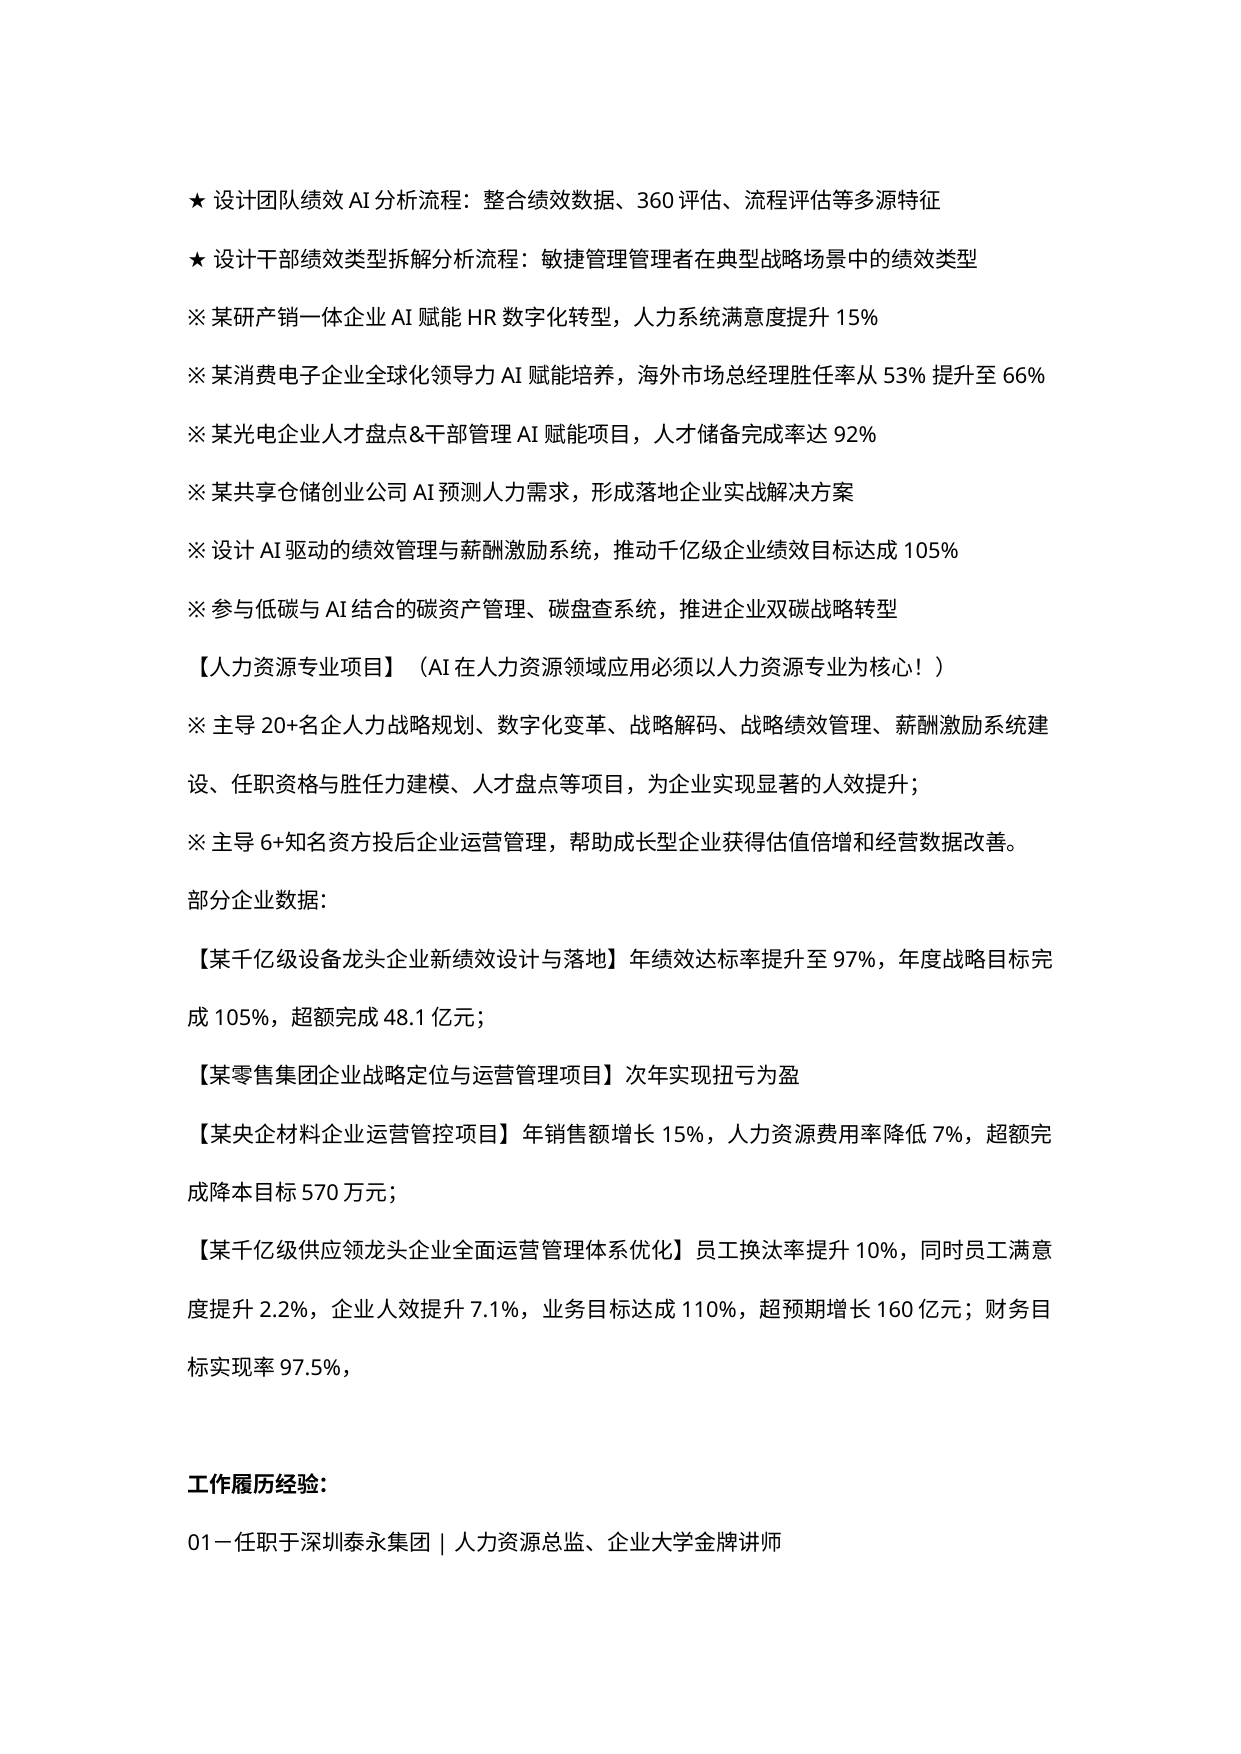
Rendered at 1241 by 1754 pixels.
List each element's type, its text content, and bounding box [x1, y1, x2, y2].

text ★ 设计团队绩效AI分析流程：整合绩效数据、360评估、流程评估等多源特征 [187, 162, 1053, 220]
text 【某央企材料企业运营管控项目】年销售额增长15%，人力资源费用率降低7%，超额完成降本目标570万元； [187, 1095, 1053, 1212]
text 【某千亿级供应领龙头企业全面运营管理体系优化】员工换汰率提升10%，同时员工满意度提升2.2%，企业人效提升7.1%，业务目标达成110%，超预期增长160亿元；财务目标实现率97.5%， [187, 1212, 1053, 1387]
text ※ 主导20+名企人力战略规划、数字化变革、战略解码、战略绩效管理、薪酬激励系统建设、任职资格与胜任力建模、人才盘点等项目，为企业实现显著的人效提升； [187, 687, 1053, 804]
text ※ 设计AI驱动的绩效管理与薪酬激励系统，推动千亿级企业绩效目标达成 105% [187, 512, 1053, 570]
text 【某千亿级设备龙头企业新绩效设计与落地】年绩效达标率提升至97%，年度战略目标完成105%，超额完成48.1亿元； [187, 920, 1053, 1037]
text 工作履历经验： [187, 1445, 1053, 1504]
text 【人力资源专业项目】（AI在人力资源领域应用必须以人力资源专业为核心！） [187, 629, 1053, 687]
text 【某零售集团企业战略定位与运营管理项目】次年实现扭亏为盈 [187, 1037, 1053, 1095]
text ※ 某消费电子企业全球化领导力 AI 赋能培养，海外市场总经理胜任率从 53% 提升至 66% [187, 337, 1053, 395]
text ※ 参与低碳与AI结合的碳资产管理、碳盘查系统，推进企业双碳战略转型 [187, 570, 1053, 629]
text ※ 某光电企业人才盘点&干部管理 AI 赋能项目，人才储备完成率达 92% [187, 395, 1053, 454]
text ※ 某研产销一体企业AI 赋能 HR 数字化转型，人力系统满意度提升 15% [187, 279, 1053, 337]
text ※ 某共享仓储创业公司AI预测人力需求，形成落地企业实战解决方案 [187, 454, 1053, 512]
text 部分企业数据： [187, 862, 1053, 920]
text 01－任职于深圳泰永集团 | 人力资源总监、企业大学金牌讲师 [187, 1504, 1053, 1562]
text ※ 主导6+知名资方投后企业运营管理，帮助成长型企业获得估值倍增和经营数据改善。 [187, 804, 1053, 862]
text ★ 设计干部绩效类型拆解分析流程：敏捷管理管理者在典型战略场景中的绩效类型 [187, 220, 1053, 279]
